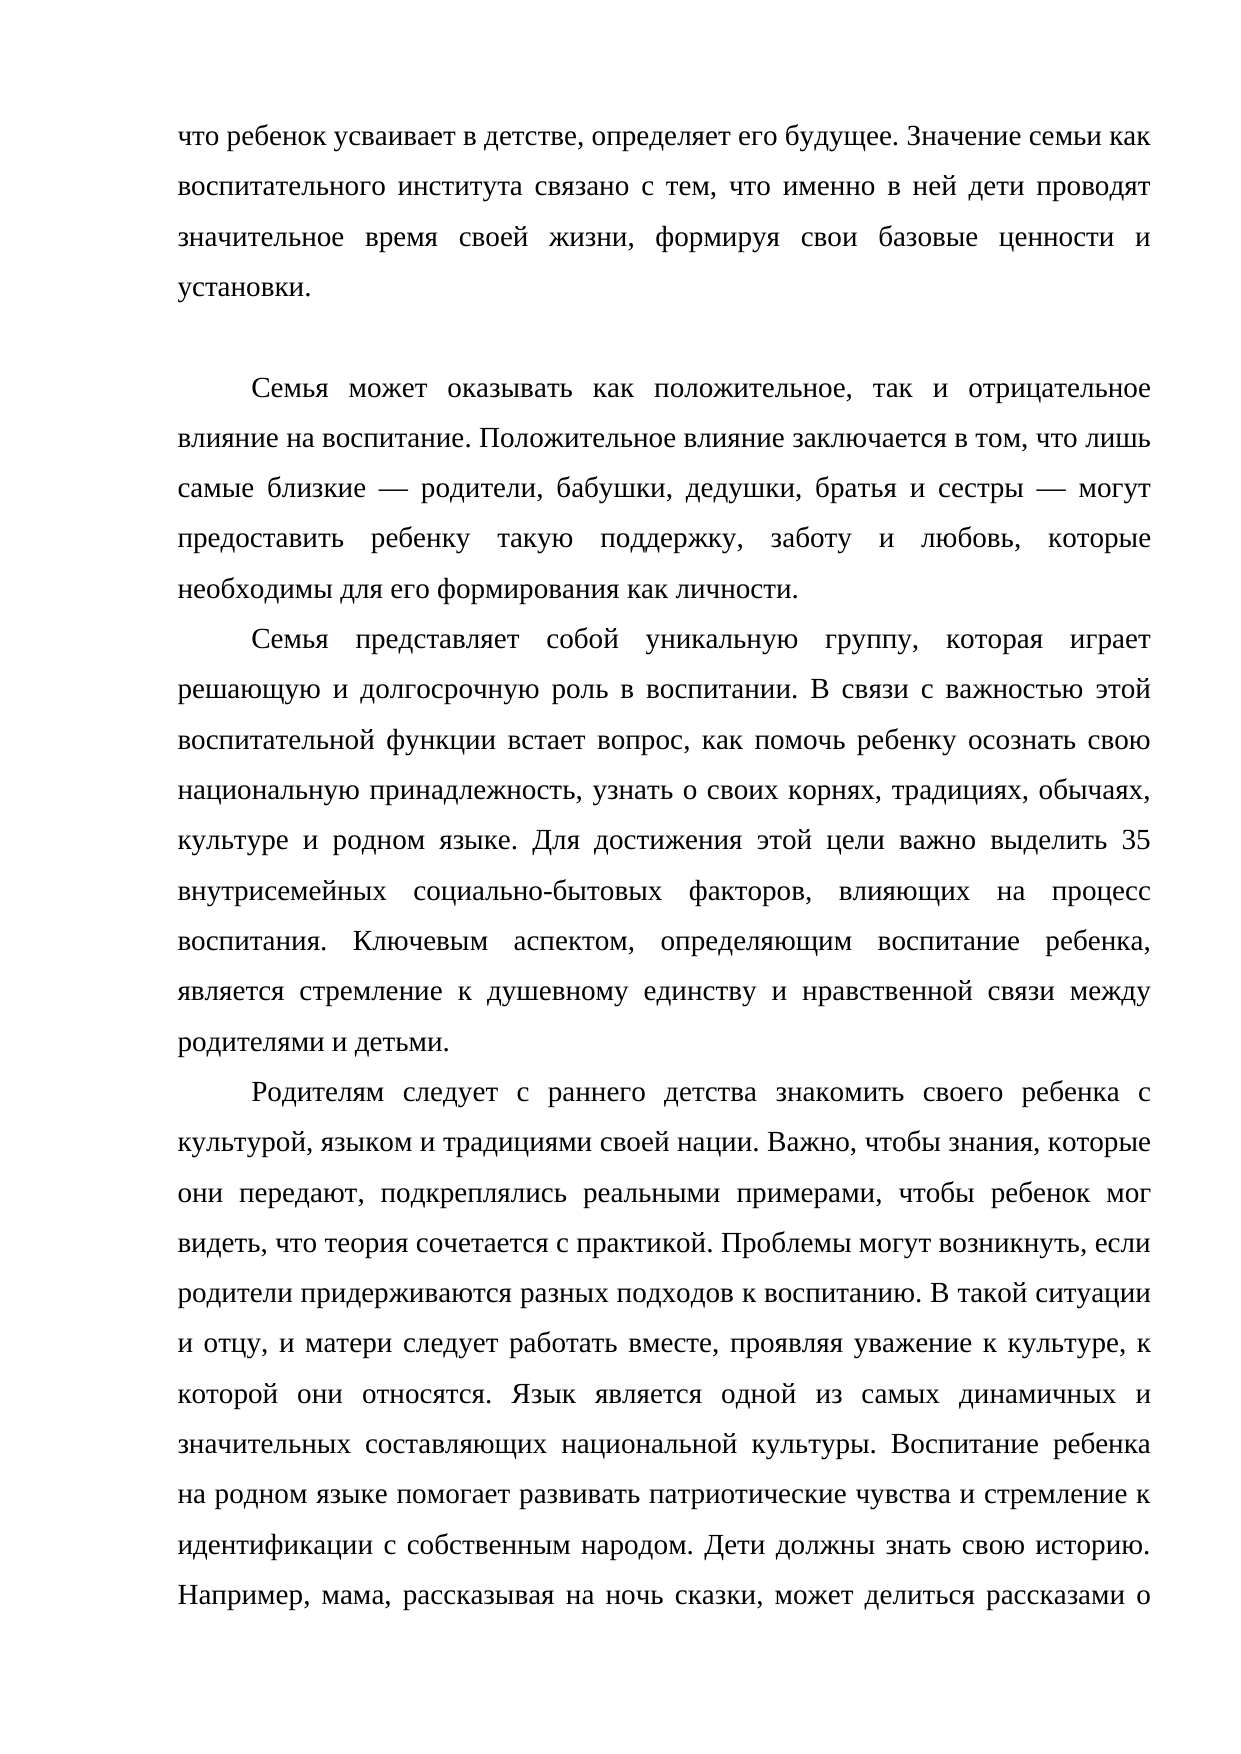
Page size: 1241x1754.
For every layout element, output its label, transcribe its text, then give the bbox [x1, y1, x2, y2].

text Семья может оказывать как положительное, так и отрицательное влияние на воспитание. Положительное влияние заключается в том, что лишь самые близкие — родители, бабушки, дедушки, братья и сестры — могут предоставить ребенку такую поддержку, заботу и любовь, которые необходимы для его формирования как личности. [177, 370, 1152, 604]
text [177, 1074, 1152, 1611]
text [177, 118, 1152, 303]
text Семья представляет собой уникальную группу, которая играет решающую и долгосрочную роль в воспитании. В связи с важностью этой воспитательной функции встает вопрос, как помочь ребенку осознать свою национальную принадлежность, узнать о своих корнях, традициях, обычаях, культуре и родном языке. Для достижения этой цели важно выделить 35 внутрисемейных социально-бытовых факторов, влияющих на процесс воспитания. Ключевым аспектом, определяющим воспитание ребенка, является стремление к душевному единству и нравственной связи между родителями и детьми. [177, 621, 1152, 1057]
